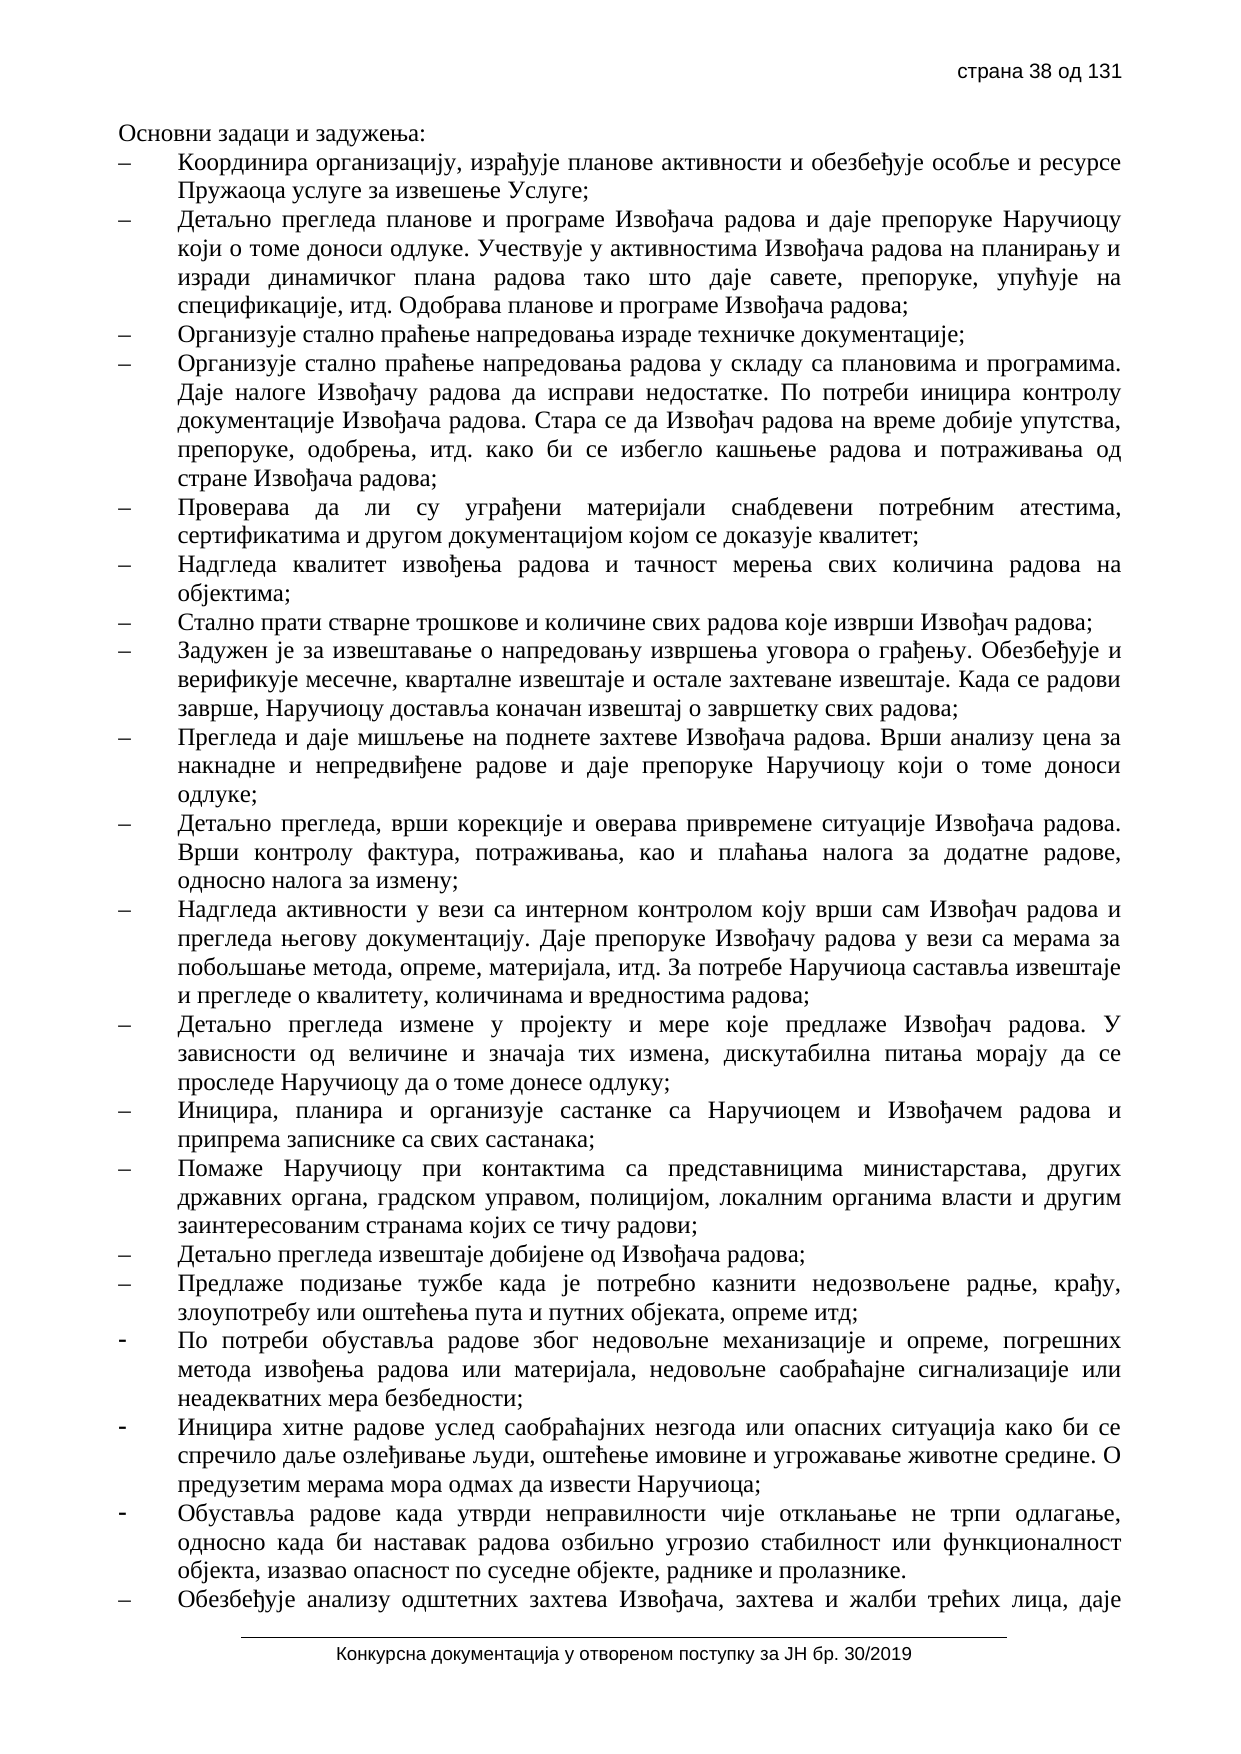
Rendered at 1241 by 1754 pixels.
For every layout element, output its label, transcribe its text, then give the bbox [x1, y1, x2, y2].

list Обуставља радове када утврди неправилности чије отклањање не трпи одлагање, односно када би наставак радова озбиљно угрозио стабилност или функционалност објекта, изазвао опасност по суседне објекте, раднике и пролазнике. [118, 1498, 1122, 1584]
text Основни задаци и задужења: [118, 118, 1122, 147]
list Прегледа и даје мишљење на поднете захтеве Извођача радова. Врши анализу цена за накнадне и непредвиђене радове и даје препоруке Наручиоцу који о томе доноси одлуке; [118, 722, 1122, 808]
list Надгледа квалитет извођења радова и тачност мерења свих количина радова на објектима; [118, 549, 1122, 607]
list Детаљно прегледа измене у пројекту и мере које предлаже Извођач радова. У зависности од величине и значаја тих измена, дискутабилна питања морају да се проследе Наручиоцу да о томе донесе одлуку; [118, 1009, 1122, 1096]
list Детаљно прегледа извештаје добијене од Извођача радова; [118, 1239, 1122, 1268]
list Иницира хитне радове услед саобраћајних незгода или опасних ситуација како би се спречило даље озлеђивање људи, оштећење имовине и угрожавање животне средине. О предузетим мерама мора одмах да извести Наручиоца; [118, 1412, 1122, 1498]
list Проверава да ли су уграђени материјали снабдевени потребним атестима, сертификатима и другом документацијом којом се доказује квалитет; [118, 492, 1122, 549]
list Детаљно прегледа, врши корекције и оверава привремене ситуације Извођача радова. Врши контролу фактура, потраживања, као и плаћања налога за додатне радове, односно налога за измену; [118, 808, 1122, 894]
list Детаљно прегледа планове и програме Извођача радова и даје препоруке Наручиоцу који о томе доноси одлуке. Учествује у активностима Извођача радова на планирању и изради динамичког плана радова тако што даје савете, препоруке, упућује на спецификације, итд. Одобрава планове и програме Извођача радова; [118, 204, 1122, 319]
list Координира организацију, израђује планове активности и обезбеђује особље и ресурсе Пружаоца услуге за извешење Услуге; [118, 147, 1122, 204]
list Иницира, планира и организује састанке са Наручиоцем и Извођачем радова и припрема записнике са свих састанака; [118, 1096, 1122, 1153]
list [118, 1584, 1122, 1613]
list Организује стално праћење напредовања израде техничке документације; [118, 319, 1122, 348]
list Стално прати стварне трошкове и количине свих радова које изврши Извођач радова; [118, 607, 1122, 636]
list Помаже Наручиоцу при контактима са представницима министарстава, других државних органа, градском управом, полицијом, локалним органима власти и другим заинтересованим странама којих се тичу радови; [118, 1153, 1122, 1239]
list Надгледа активности у вези са интерном контролом коју врши сам Извођач радова и прегледа његову документацију. Даје препоруке Извођачу радова у вези са мерама за побољшање метода, опреме, материјала, итд. За потребе Наручиоца саставља извештаје и прегледе о квалитету, количинама и вредностима радова; [118, 894, 1122, 1009]
list Организује стално праћење напредовања радова у складу са плановима и програмима. Даје налоге Извођачу радова да исправи недостатке. По потреби иницира контролу документације Извођача радова. Стара се да Извођач радова на време добије упутства, препоруке, одобрења, итд. како би се избегло кашњење радова и потраживања од стране Извођача радова; [118, 348, 1122, 492]
list Задужен је за извештавање о напредовању извршења уговора о грађењу. Обезбеђује и верификује месечне, кварталне извештаје и остале захтеване извештаје. Када се радови заврше, Наручиоцу доставља коначан извештај о завршетку свих радова; [118, 636, 1122, 722]
list Предлаже подизање тужбе када је потребно казнити недозвољене радње, крађу, злоупотребу или оштећења пута и путних објеката, опреме итд; [118, 1268, 1122, 1326]
list По потреби обуставља радове због недовољне механизације и опреме, погрешних метода извођења радова или материјала, недовољне саобраћајне сигнализације или неадекватних мера безбедности; [118, 1326, 1122, 1412]
